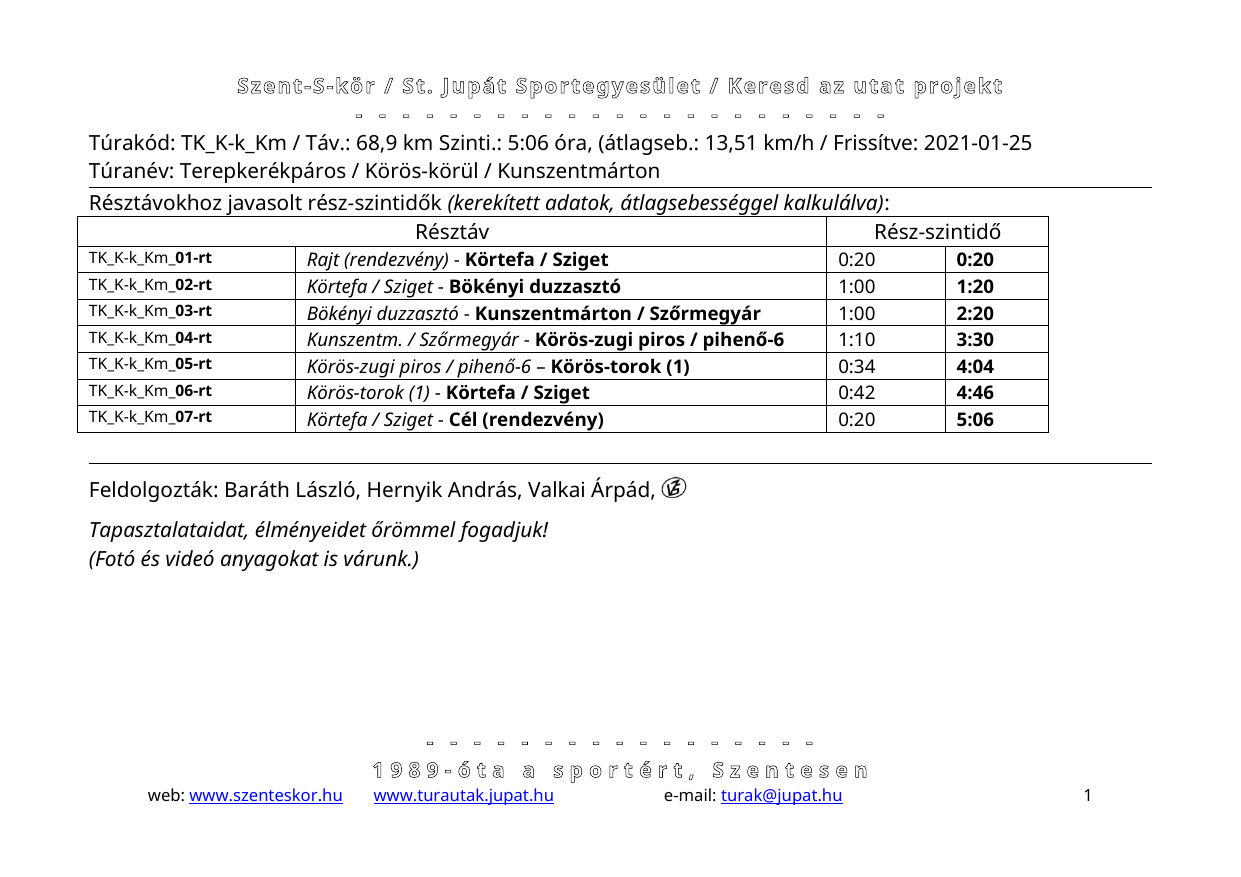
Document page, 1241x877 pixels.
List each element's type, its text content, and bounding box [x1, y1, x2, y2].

table_cell 1:20 [946, 273, 1048, 299]
picture [661, 476, 687, 498]
table_cell 4:04 [946, 353, 1048, 378]
table_cell 0:34 [827, 353, 945, 378]
table_cell Körös-zugi piros / pihenő-6 – Körös-torok (1) [296, 353, 826, 378]
table_cell 4:46 [946, 380, 1048, 405]
table_cell Körtefa / Sziget - Bökényi duzzasztó [296, 273, 826, 299]
table_cell TK_K-k_Km_06-rt [78, 380, 295, 405]
text Résztávokhoz javasolt rész-szintidők (kerekített adatok, átlagsebességgel kalkulálva): [89, 188, 1152, 216]
table_cell TK_K-k_Km_02-rt [78, 273, 295, 299]
table_cell Kunszentm. / Szőrmegyár - Körös-zugi piros / pihenő-6 [296, 326, 826, 352]
table_cell Körös-torok (1) - Körtefa / Sziget [296, 380, 826, 405]
text Feldolgozták: Baráth László, Hernyik András, Valkai Árpád, [89, 476, 1152, 504]
table_cell Rajt (rendezvény) - Körtefa / Sziget [296, 247, 826, 272]
table_cell TK_K-k_Km_04-rt [78, 326, 295, 352]
table_cell 1:00 [827, 273, 945, 299]
table_header Résztáv [78, 217, 826, 246]
text Tapasztalataidat, élményeidet őrömmel fogadjuk! (Fotó és videó anyagokat is várunk.) [89, 515, 1152, 572]
table_cell 1:10 [827, 326, 945, 352]
table_cell 0:42 [827, 380, 945, 405]
table_cell Körtefa / Sziget - Cél (rendezvény) [296, 406, 826, 432]
table_cell TK_K-k_Km_07-rt [78, 406, 295, 432]
text Túrakód: TK_K-k_Km / Táv.: 68,9 km Szinti.: 5:06 óra, (átlagseb.: 13,51 km/h / Frissítve: 2021-01-25 [89, 128, 1152, 156]
table_cell Bökényi duzzasztó - Kunszentmárton / Szőrmegyár [296, 300, 826, 325]
text Túranév: Terepkerékpáros / Körös-körül / Kunszentmárton [89, 156, 1152, 187]
table_cell TK_K-k_Km_01-rt [78, 247, 295, 272]
table_cell 0:20 [827, 247, 945, 272]
table_cell TK_K-k_Km_05-rt [78, 353, 295, 378]
table_cell 3:30 [946, 326, 1048, 352]
table_header Rész-szintidő [827, 217, 1048, 246]
table_cell 2:20 [946, 300, 1048, 325]
table_cell 0:20 [827, 406, 945, 432]
table_cell 5:06 [946, 406, 1048, 432]
table_cell 1:00 [827, 300, 945, 325]
table_cell TK_K-k_Km_03-rt [78, 300, 295, 325]
table_cell 0:20 [946, 247, 1048, 272]
